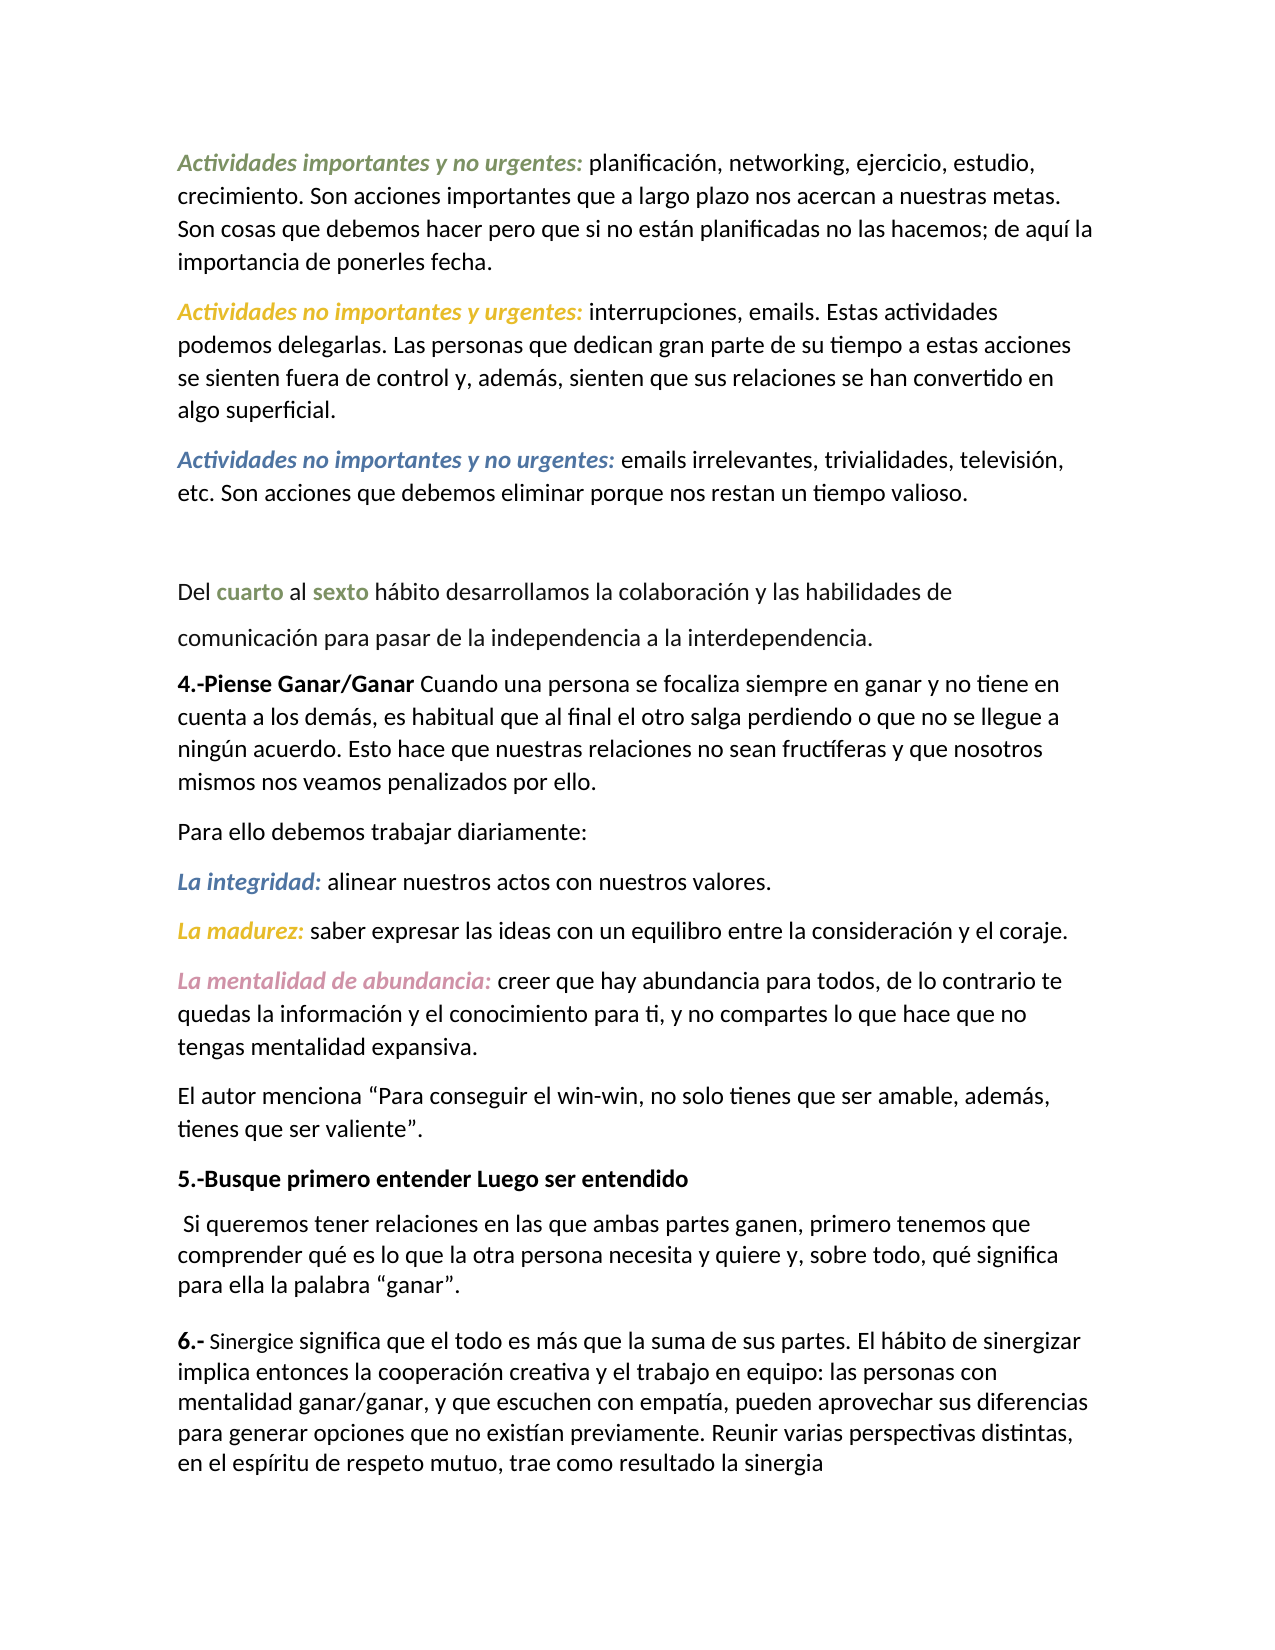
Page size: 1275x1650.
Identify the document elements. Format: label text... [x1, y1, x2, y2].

text Del cuarto al sexto hábito desarrollamos la colaboración y las habilidades de comunicación para pasar de la independencia a la interdependencia. [177, 576, 1098, 653]
text Si queremos tener relaciones en las que ambas partes ganen, primero tenemos que comprender qué es lo que la otra persona necesita y quiere y, sobre todo, qué significa para ella la palabra “ganar”. [177, 1208, 1098, 1300]
text Actividades no importantes y urgentes: interrupciones, emails. Estas actividades podemos delegarlas. Las personas que dedican gran parte de su tiempo a estas acciones se sienten fuera de control y, además, sienten que sus relaciones se han convertido en algo superficial. [177, 296, 1098, 425]
text 6.- Sinergice significa que el todo es más que la suma de sus partes. El hábito de sinergizar implica entonces la cooperación creativa y el trabajo en equipo: las personas con mentalidad ganar/ganar, y que escuchen con empatía, pueden aprovechar sus diferencias para generar opciones que no existían previamente. Reunir varias perspectivas distintas, en el espíritu de respeto mutuo, trae como resultado la sinergia [177, 1325, 1098, 1478]
text Para ello debemos trabajar diariamente: [177, 816, 1098, 847]
text La mentalidad de abundancia: creer que hay abundancia para todos, de lo contrario te quedas la información y el conocimiento para ti, y no compartes lo que hace que no tengas mentalidad expansiva. [177, 965, 1098, 1061]
text 5.-Busque primero entender Luego ser entendido [177, 1163, 1098, 1193]
text El autor menciona “Para conseguir el win-win, no solo tienes que ser amable, además, tienes que ser valiente”. [177, 1080, 1098, 1144]
text Actividades importantes y no urgentes: planificación, networking, ejercicio, estudio, crecimiento. Son acciones importantes que a largo plazo nos acercan a nuestras metas. Son cosas que debemos hacer pero que si no están planificadas no las hacemos; de aquí la importancia de ponerles fecha. [177, 148, 1098, 277]
text La integridad: alinear nuestros actos con nuestros valores. [177, 866, 1098, 896]
text 4.-Piense Ganar/Ganar Cuando una persona se focaliza siempre en ganar y no tiene en cuenta a los demás, es habitual que al final el otro salga perdiendo o que no se llegue a ningún acuerdo. Esto hace que nuestras relaciones no sean fructíferas y que nosotros mismos nos veamos penalizados por ello. [177, 668, 1098, 797]
text Actividades no importantes y no urgentes: emails irrelevantes, trivialidades, televisión, etc. Son acciones que debemos eliminar porque nos restan un tiempo valioso. [177, 444, 1098, 508]
text La madurez: saber expresar las ideas con un equilibro entre la consideración y el coraje. [177, 915, 1098, 946]
